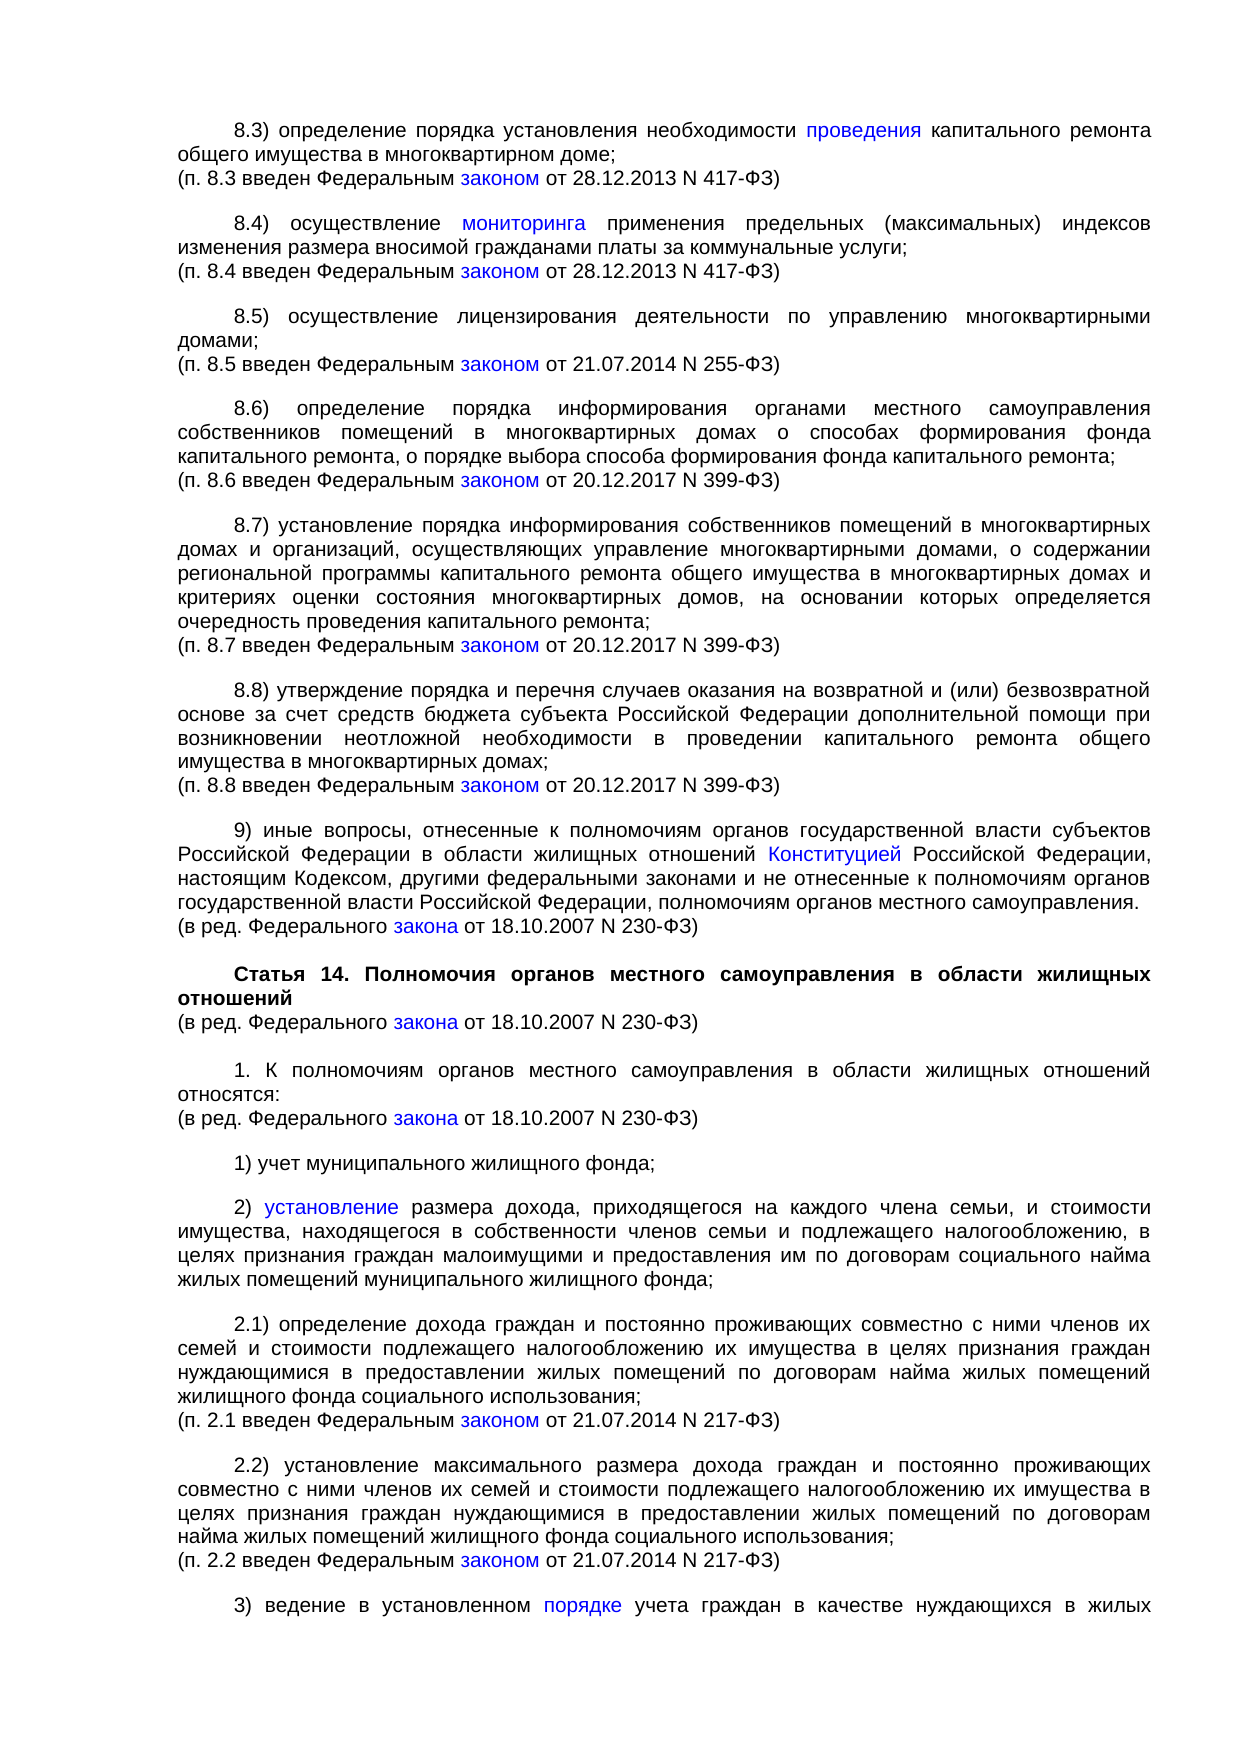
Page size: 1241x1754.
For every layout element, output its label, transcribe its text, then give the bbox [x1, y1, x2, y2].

text 8.4) осуществление мониторинга применения предельных (максимальных) индексов изменения размера вносимой гражданами платы за коммунальные услуги; [177, 211, 1152, 259]
text 2) установление размера дохода, приходящегося на каждого члена семьи, и стоимости имущества, находящегося в собственности членов семьи и подлежащего налогообложению, в целях признания граждан малоимущими и предоставления им по договорам социального найма жилых помещений муниципального жилищного фонда; [177, 1195, 1152, 1291]
text 1) учет муниципального жилищного фонда; [177, 1150, 1152, 1174]
text (п. 8.4 введен Федеральным законом от 28.12.2013 N 417-ФЗ) [177, 259, 1152, 283]
text 8.8) утверждение порядка и перечня случаев оказания на возвратной и (или) безвозвратной основе за счет средств бюджета субъекта Российской Федерации дополнительной помощи при возникновении неотложной необходимости в проведении капитального ремонта общего имущества в многоквартирных домах; [177, 677, 1152, 773]
text (п. 8.7 введен Федеральным законом от 20.12.2017 N 399-ФЗ) [177, 633, 1152, 657]
text (п. 8.3 введен Федеральным законом от 28.12.2013 N 417-ФЗ) [177, 166, 1152, 190]
text (в ред. Федерального закона от 18.10.2007 N 230-ФЗ) [177, 1010, 1152, 1034]
text 8.6) определение порядка информирования органами местного самоуправления собственников помещений в многоквартирных домах о способах формирования фонда капитального ремонта, о порядке выбора способа формирования фонда капитального ремонта; [177, 396, 1152, 468]
text 2.2) установление максимального размера дохода граждан и постоянно проживающих совместно с ними членов их семей и стоимости подлежащего налогообложению их имущества в целях признания граждан нуждающимися в предоставлении жилых помещений по договорам найма жилых помещений жилищного фонда социального использования; [177, 1452, 1152, 1548]
text (п. 8.6 введен Федеральным законом от 20.12.2017 N 399-ФЗ) [177, 468, 1152, 492]
text 8.7) установление порядка информирования собственников помещений в многоквартирных домах и организаций, осуществляющих управление многоквартирными домами, о содержании региональной программы капитального ремонта общего имущества в многоквартирных домах и критериях оценки состояния многоквартирных домов, на основании которых определяется очередность проведения капитального ремонта; [177, 513, 1152, 633]
text 9) иные вопросы, отнесенные к полномочиям органов государственной власти субъектов Российской Федерации в области жилищных отношений Конституцией Российской Федерации, настоящим Кодексом, другими федеральными законами и не отнесенные к полномочиям органов государственной власти Российской Федерации, полномочиям органов местного самоуправления. [177, 818, 1152, 914]
text 2.1) определение дохода граждан и постоянно проживающих совместно с ними членов их семей и стоимости подлежащего налогообложению их имущества в целях признания граждан нуждающимися в предоставлении жилых помещений по договорам найма жилых помещений жилищного фонда социального использования; [177, 1312, 1152, 1408]
text (п. 2.1 введен Федеральным законом от 21.07.2014 N 217-ФЗ) [177, 1408, 1152, 1432]
text 1. К полномочиям органов местного самоуправления в области жилищных отношений относятся: [177, 1058, 1152, 1106]
text (п. 8.5 введен Федеральным законом от 21.07.2014 N 255-ФЗ) [177, 351, 1152, 375]
title Статья 14. Полномочия органов местного самоуправления в области жилищных отношений [177, 962, 1152, 1010]
text (п. 8.8 введен Федеральным законом от 20.12.2017 N 399-ФЗ) [177, 773, 1152, 797]
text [177, 1593, 1152, 1617]
text (в ред. Федерального закона от 18.10.2007 N 230-ФЗ) [177, 1106, 1152, 1129]
text (п. 2.2 введен Федеральным законом от 21.07.2014 N 217-ФЗ) [177, 1548, 1152, 1572]
text 8.3) определение порядка установления необходимости проведения капитального ремонта общего имущества в многоквартирном доме; [177, 118, 1152, 166]
text 8.5) осуществление лицензирования деятельности по управлению многоквартирными домами; [177, 303, 1152, 351]
text (в ред. Федерального закона от 18.10.2007 N 230-ФЗ) [177, 914, 1152, 938]
